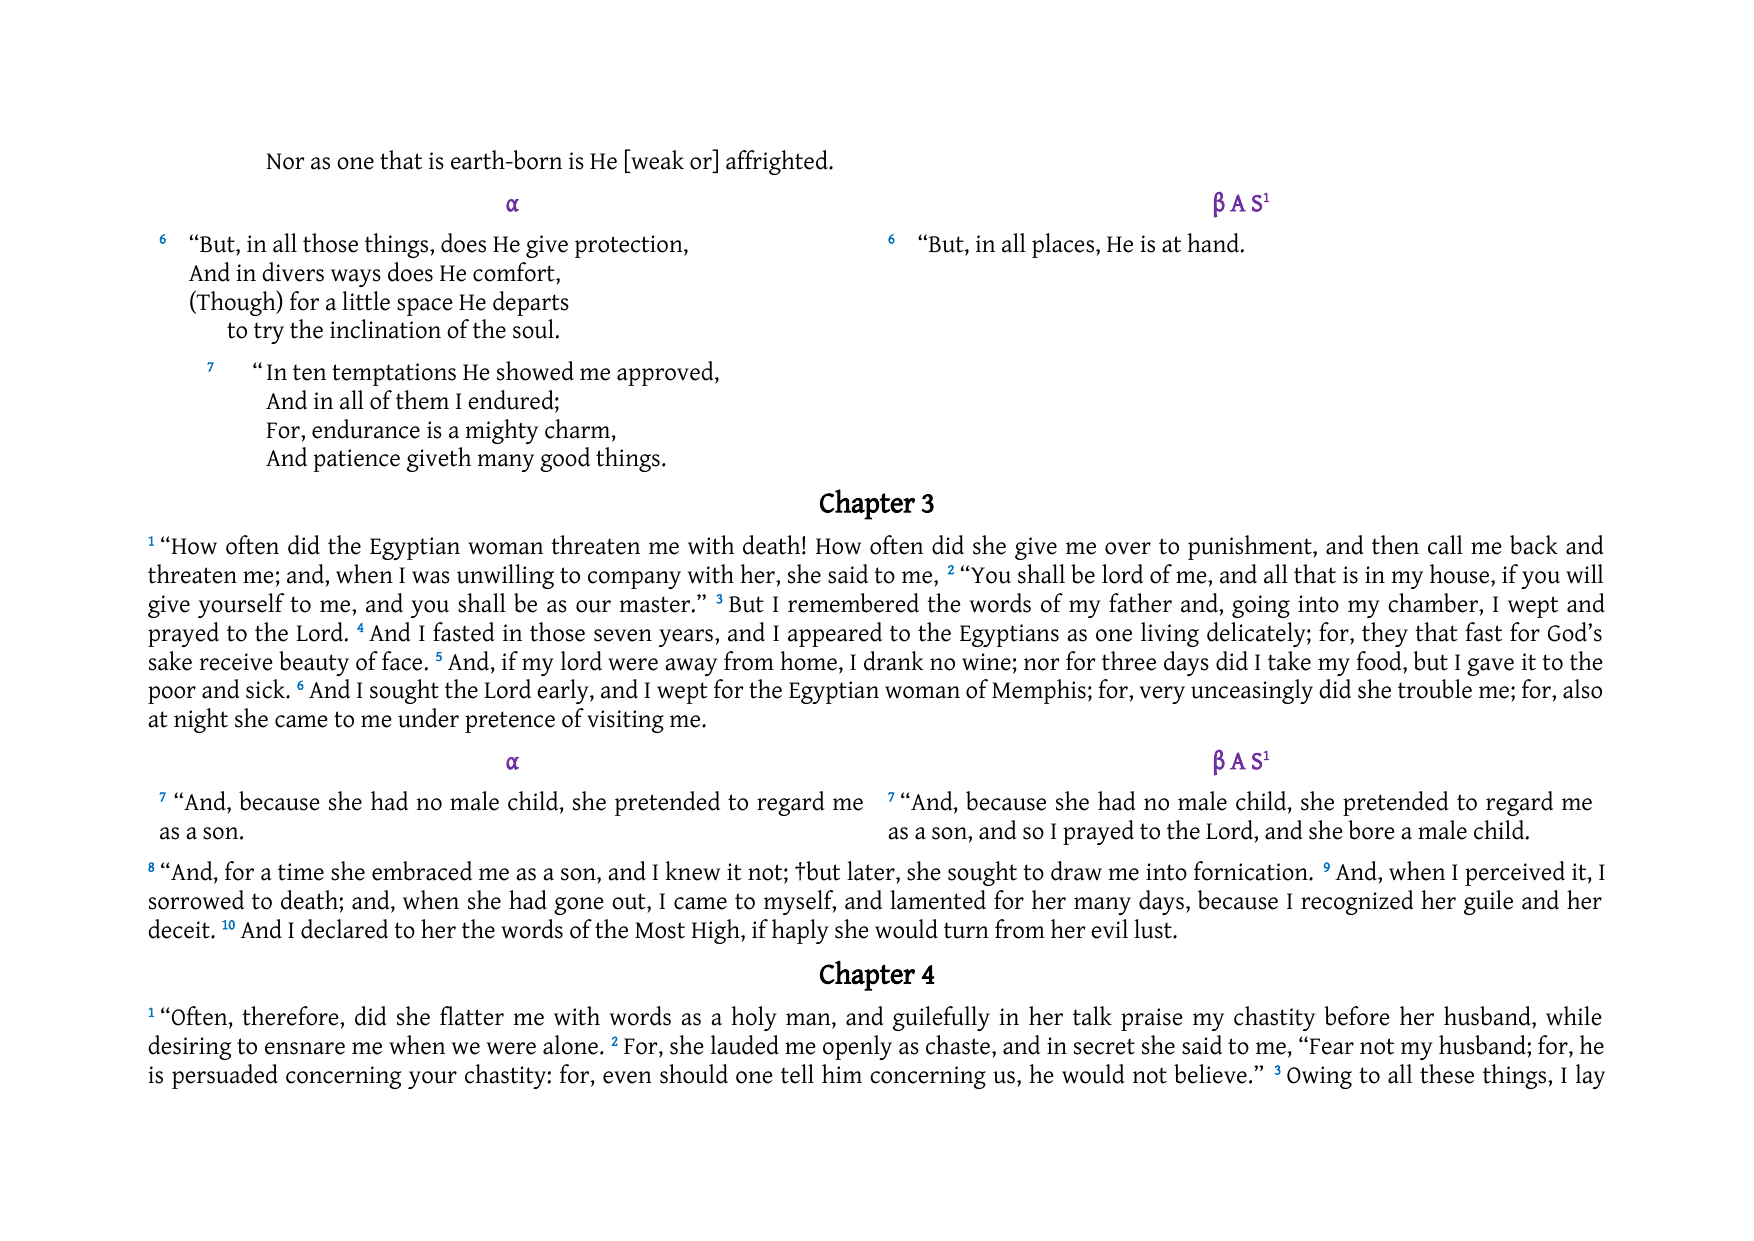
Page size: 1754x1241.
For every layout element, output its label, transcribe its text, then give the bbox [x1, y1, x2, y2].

table_cell 7 “And, because she had no male child, she pretended to regard me as a son, and so I prayed to the Lord, and she bore a male child. [876, 776, 1605, 846]
table_cell 7 “And, because she had no male child, she pretended to regard me as a son. [148, 776, 876, 846]
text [148, 1004, 1606, 1090]
text Chapter 4 [148, 958, 1606, 991]
table_cell 6 “But, in all places, He is at hand. [876, 218, 1605, 346]
table_header β A S1 [876, 735, 1605, 776]
text 8 “And, for a time she embraced me as a son, and I knew it not; †but later, she sought to draw me into fornication. 9 And, when I perceived it, I sorrowed to death; and, when she had gone out, I came to myself, and lamented for her many days, because I recognized her guile and her deceit. 10 And I declared to her the words of the Most High, if haply she would turn from her evil lust. [148, 858, 1606, 945]
table_header α [148, 177, 876, 218]
table_cell 6 “But, in all those things, does He give protection, And in divers ways does He comfort, (Though) for a little space He departs to try the inclination of the soul. [148, 218, 876, 346]
table_header β A S1 [876, 177, 1605, 218]
text 7 “ In ten temptations He showed me approved, And in all of them I endured; For, endurance is a mighty charm, And patience giveth many good things. [207, 358, 1606, 474]
table_header α [148, 735, 876, 776]
text Chapter 3 [148, 486, 1606, 520]
text 1 “How often did the Egyptian woman threaten me with death! How often did she give me over to punishment, and then call me back and threaten me; and, when I was unwilling to company with her, she said to me, 2 “You shall be lord of me, and all that is in my house, if you will give yourself to me, and you shall be as our master.” 3 But I remembered the words of my father and, going into my chamber, I wept and prayed to the Lord. 4 And I fasted in those seven years, and I appeared to the Egyptians as one living delicately; for, they that fast for God’s sake receive beauty of face. 5 And, if my lord were away from home, I drank no wine; nor for three days did I take my food, but I gave it to the poor and sick. 6 And I sought the Lord early, and I wept for the Egyptian woman of Memphis; for, very unceasingly did she trouble me; for, also at night she came to me under pretence of visiting me. [148, 532, 1606, 734]
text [207, 148, 1606, 177]
